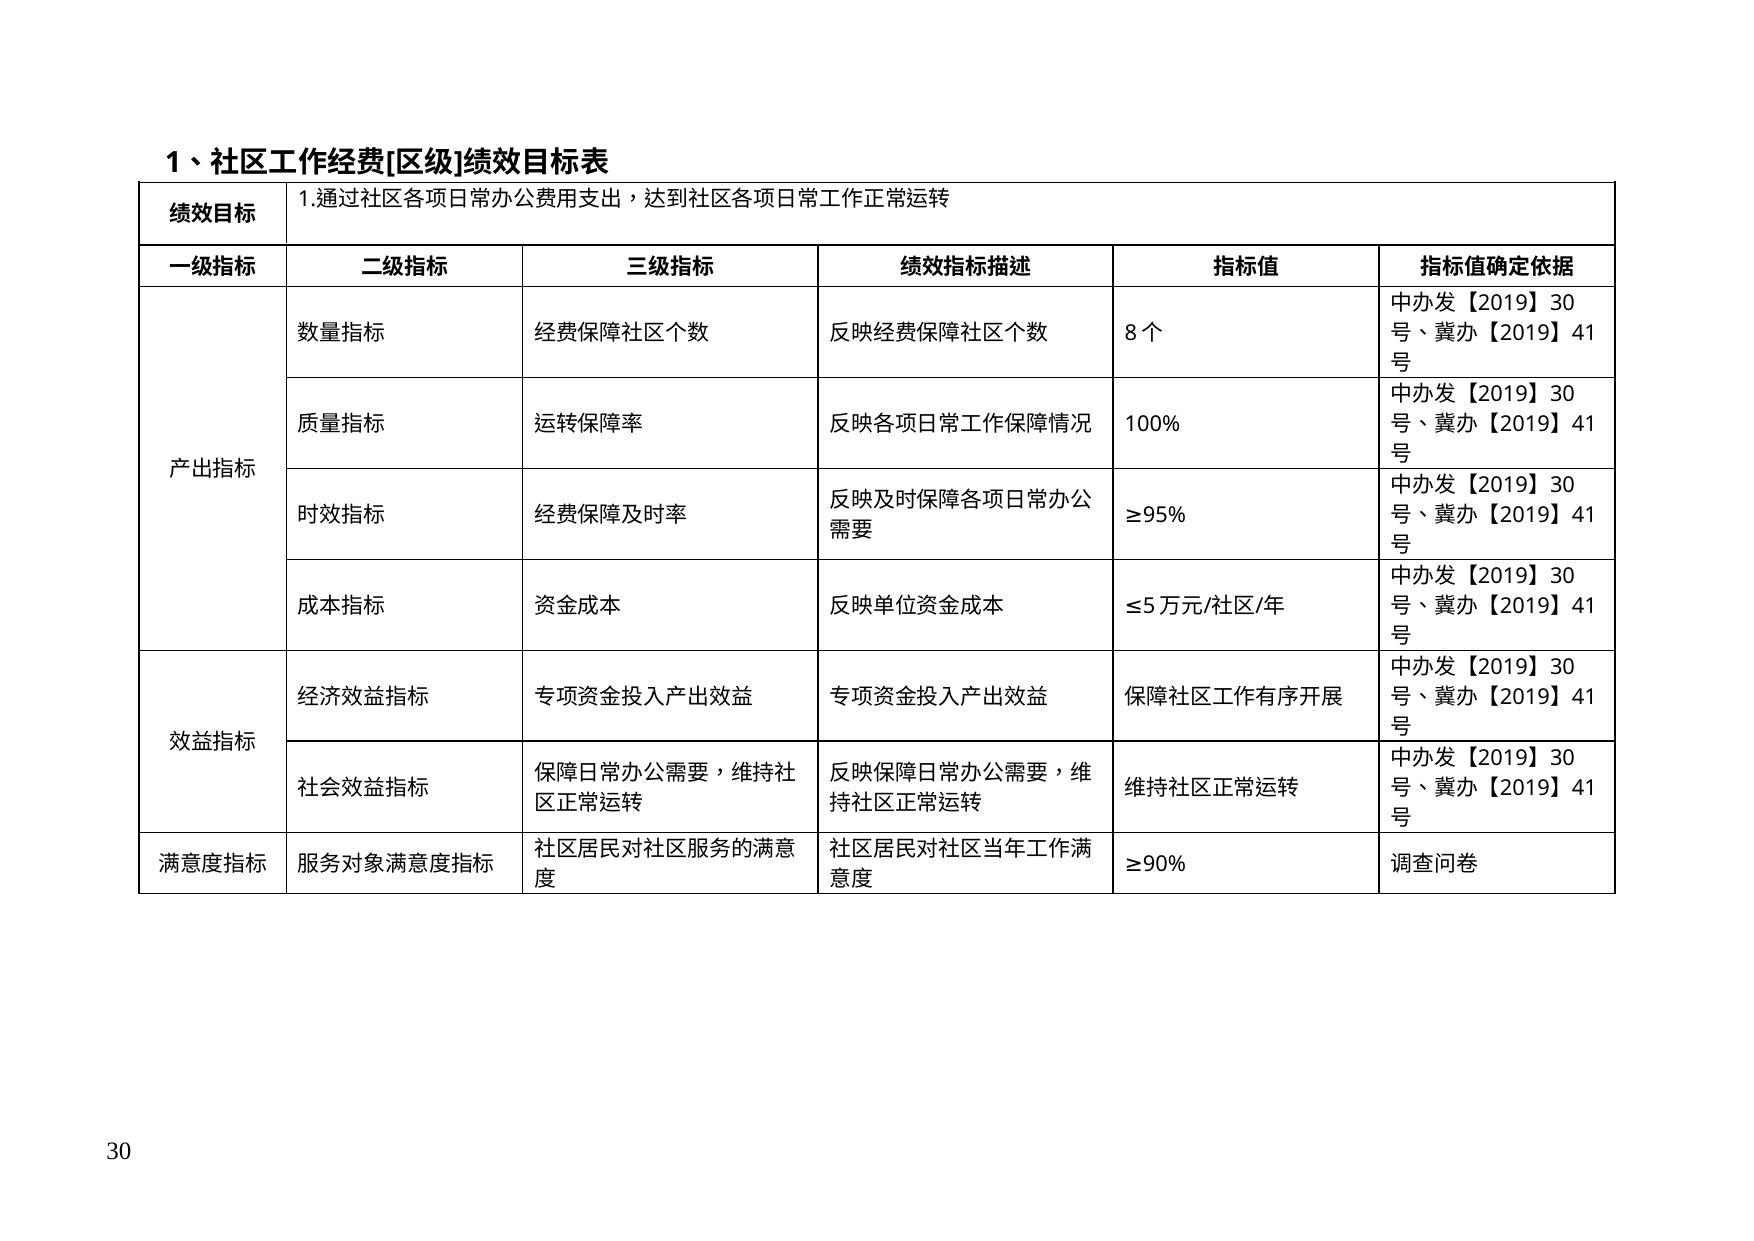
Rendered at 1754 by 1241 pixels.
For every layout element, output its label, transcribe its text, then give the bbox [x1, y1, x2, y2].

table_cell 产出指标 [140, 287, 286, 649]
table_cell 资金成本 [523, 560, 817, 649]
table_cell ≤5万元/社区/年 [1114, 560, 1378, 649]
table_cell 保障日常办公需要，维持社区正常运转 [523, 742, 817, 831]
table_cell 满意度指标 [140, 833, 286, 892]
table_cell 中办发【2019】30号、冀办【2019】41号 [1380, 560, 1614, 649]
table_header 一级指标 [140, 246, 286, 286]
table_header 绩效指标描述 [819, 246, 1112, 286]
table_cell 时效指标 [287, 469, 522, 558]
table_cell 反映各项日常工作保障情况 [819, 378, 1112, 468]
table_header 二级指标 [287, 246, 522, 286]
table_cell 反映单位资金成本 [819, 560, 1112, 649]
table_header 指标值 [1114, 246, 1378, 286]
table_header 绩效目标 [140, 183, 286, 243]
table_cell ≥90% [1114, 833, 1378, 892]
table_header 三级指标 [523, 246, 817, 286]
table_cell 专项资金投入产出效益 [819, 651, 1112, 740]
table_cell 效益指标 [140, 651, 286, 831]
table_cell 服务对象满意度指标 [287, 833, 522, 892]
table_cell 社区居民对社区服务的满意度 [523, 833, 817, 892]
table_cell 社会效益指标 [287, 742, 522, 831]
table_cell 专项资金投入产出效益 [523, 651, 817, 740]
table_cell 社区居民对社区当年工作满意度 [819, 833, 1112, 892]
table_cell 经济效益指标 [287, 651, 522, 740]
table_cell 质量指标 [287, 378, 522, 468]
table_cell 中办发【2019】30号、冀办【2019】41号 [1380, 742, 1614, 831]
table_cell 经费保障及时率 [523, 469, 817, 558]
table_cell 反映及时保障各项日常办公需要 [819, 469, 1112, 558]
table_cell 反映保障日常办公需要，维持社区正常运转 [819, 742, 1112, 831]
table_cell 调查问卷 [1380, 833, 1614, 892]
table_cell 中办发【2019】30号、冀办【2019】41号 [1380, 287, 1614, 377]
table_cell 维持社区正常运转 [1114, 742, 1378, 831]
table_cell 成本指标 [287, 560, 522, 649]
table_header 指标值确定依据 [1380, 246, 1614, 286]
table_cell 反映经费保障社区个数 [819, 287, 1112, 377]
table_cell 中办发【2019】30号、冀办【2019】41号 [1380, 651, 1614, 740]
table_cell 中办发【2019】30号、冀办【2019】41号 [1380, 469, 1614, 558]
table_cell 保障社区工作有序开展 [1114, 651, 1378, 740]
table_cell 8个 [1114, 287, 1378, 377]
table_cell 数量指标 [287, 287, 522, 377]
table_cell 中办发【2019】30号、冀办【2019】41号 [1380, 378, 1614, 468]
table_cell 经费保障社区个数 [523, 287, 817, 377]
table_cell 运转保障率 [523, 378, 817, 468]
text 1、社区工作经费[区级]绩效目标表 [106, 142, 1648, 181]
table_cell ≥95% [1114, 469, 1378, 558]
table_cell 100% [1114, 378, 1378, 468]
table_header 1.通过社区各项日常办公费用支出，达到社区各项日常工作正常运转 [287, 183, 1614, 243]
